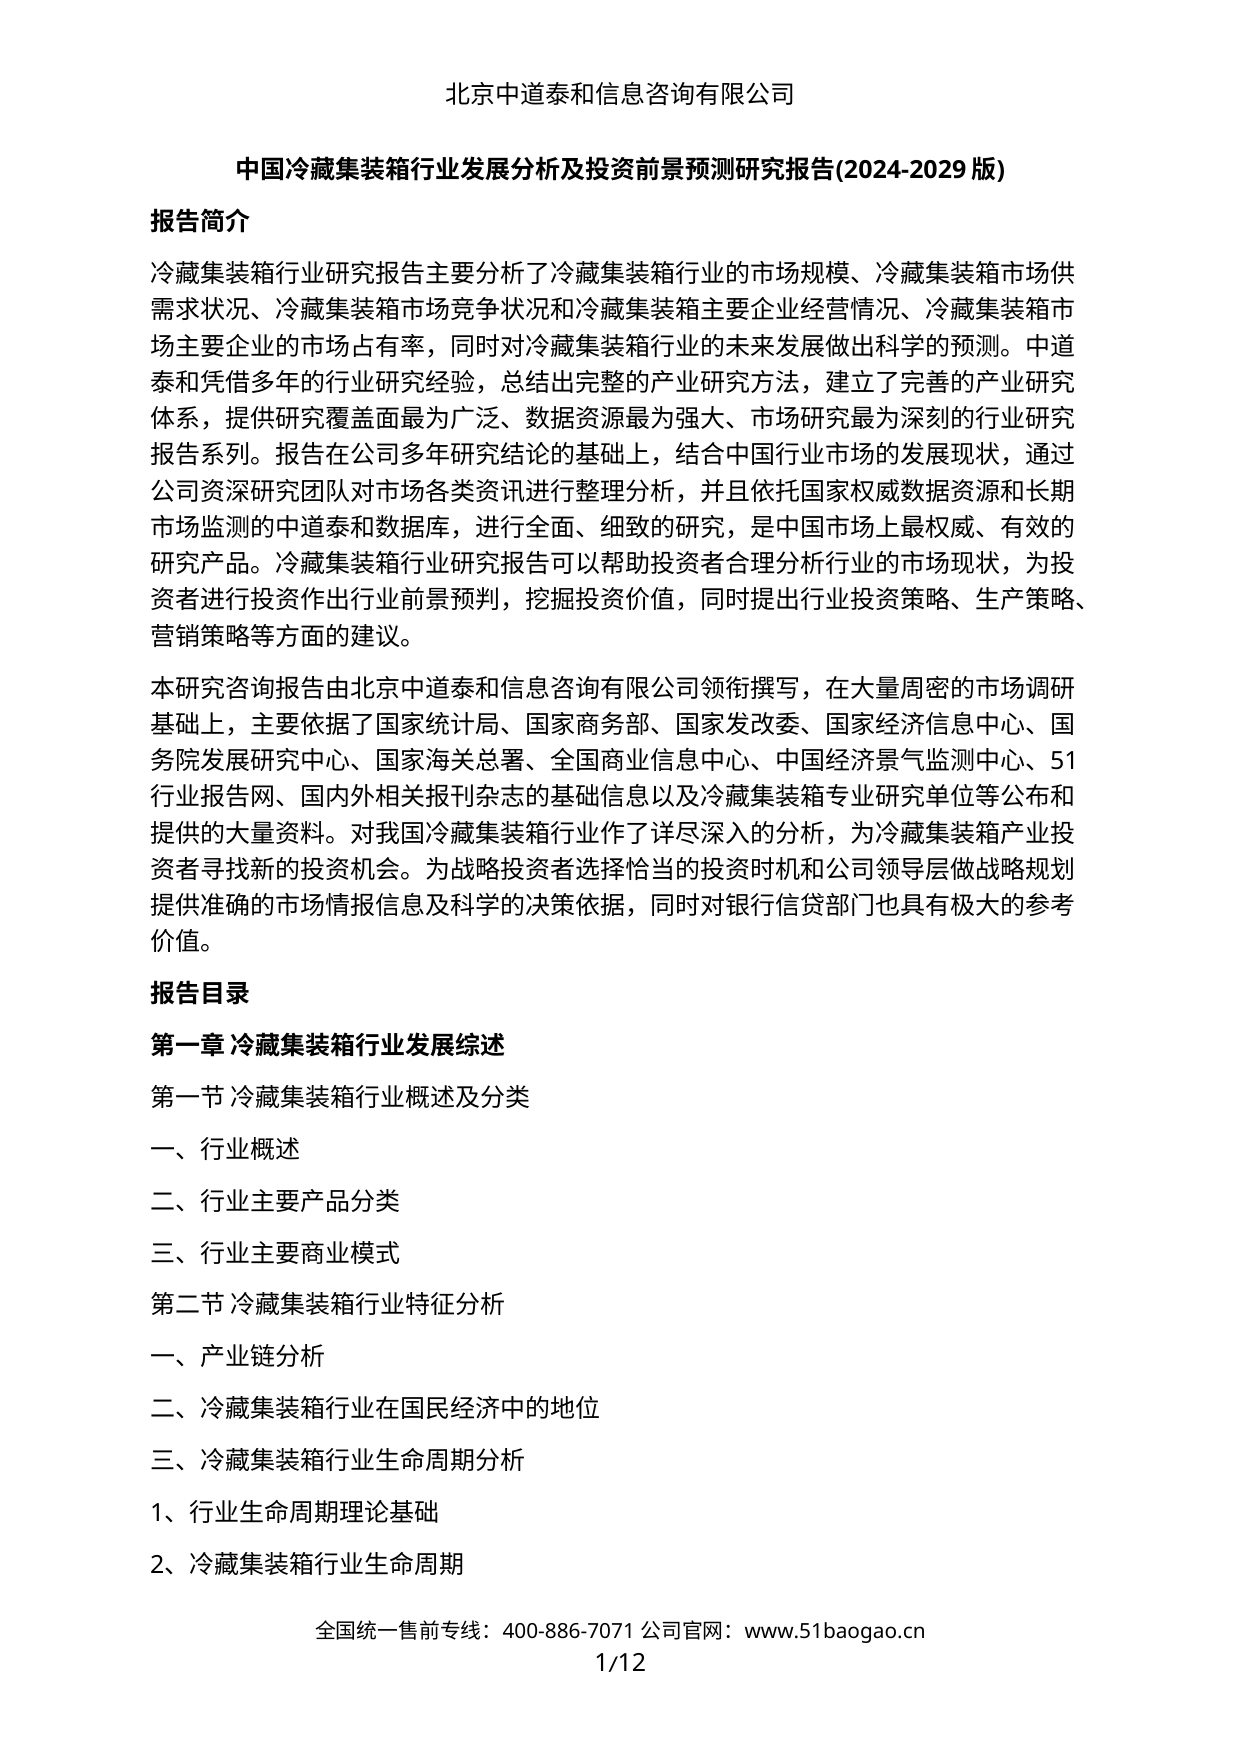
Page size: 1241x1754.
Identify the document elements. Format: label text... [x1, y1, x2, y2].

text 一、行业概述 [150, 1129, 1090, 1166]
text 三、行业主要商业模式 [150, 1233, 1090, 1269]
text 2、冷藏集装箱行业生命周期 [150, 1544, 1090, 1581]
text 中国冷藏集装箱行业发展分析及投资前景预测研究报告(2024-2029版) [150, 150, 1090, 186]
text 1、行业生命周期理论基础 [150, 1492, 1090, 1529]
text 第一节 冷藏集装箱行业概述及分类 [150, 1077, 1090, 1114]
text 二、行业主要产品分类 [150, 1181, 1090, 1217]
text 报告简介 [150, 202, 1090, 238]
text 本研究咨询报告由北京中道泰和信息咨询有限公司领衔撰写，在大量周密的市场调研基础上，主要依据了国家统计局、国家商务部、国家发改委、国家经济信息中心、国务院发展研究中心、国家海关总署、全国商业信息中心、中国经济景气监测中心、51行业报告网、国内外相关报刊杂志的基础信息以及冷藏集装箱专业研究单位等公布和提供的大量资料。对我国冷藏集装箱行业作了详尽深入的分析，为冷藏集装箱产业投资者寻找新的投资机会。为战略投资者选择恰当的投资时机和公司领导层做战略规划提供准确的市场情报信息及科学的决策依据，同时对银行信贷部门也具有极大的参考价值。 [150, 668, 1090, 958]
text 第二节 冷藏集装箱行业特征分析 [150, 1285, 1090, 1321]
text 二、冷藏集装箱行业在国民经济中的地位 [150, 1389, 1090, 1425]
text 三、冷藏集装箱行业生命周期分析 [150, 1441, 1090, 1477]
text 报告目录 [150, 974, 1090, 1010]
text 一、产业链分析 [150, 1337, 1090, 1373]
text 冷藏集装箱行业研究报告主要分析了冷藏集装箱行业的市场规模、冷藏集装箱市场供需求状况、冷藏集装箱市场竞争状况和冷藏集装箱主要企业经营情况、冷藏集装箱市场主要企业的市场占有率，同时对冷藏集装箱行业的未来发展做出科学的预测。中道泰和凭借多年的行业研究经验，总结出完整的产业研究方法，建立了完善的产业研究体系，提供研究覆盖面最为广泛、数据资源最为强大、市场研究最为深刻的行业研究报告系列。报告在公司多年研究结论的基础上，结合中国行业市场的发展现状，通过公司资深研究团队对市场各类资讯进行整理分析，并且依托国家权威数据资源和长期市场监测的中道泰和数据库，进行全面、细致的研究，是中国市场上最权威、有效的研究产品。冷藏集装箱行业研究报告可以帮助投资者合理分析行业的市场现状，为投资者进行投资作出行业前景预判，挖掘投资价值，同时提出行业投资策略、生产策略、营销策略等方面的建议。 [150, 254, 1090, 652]
text 第一章 冷藏集装箱行业发展综述 [150, 1026, 1090, 1062]
